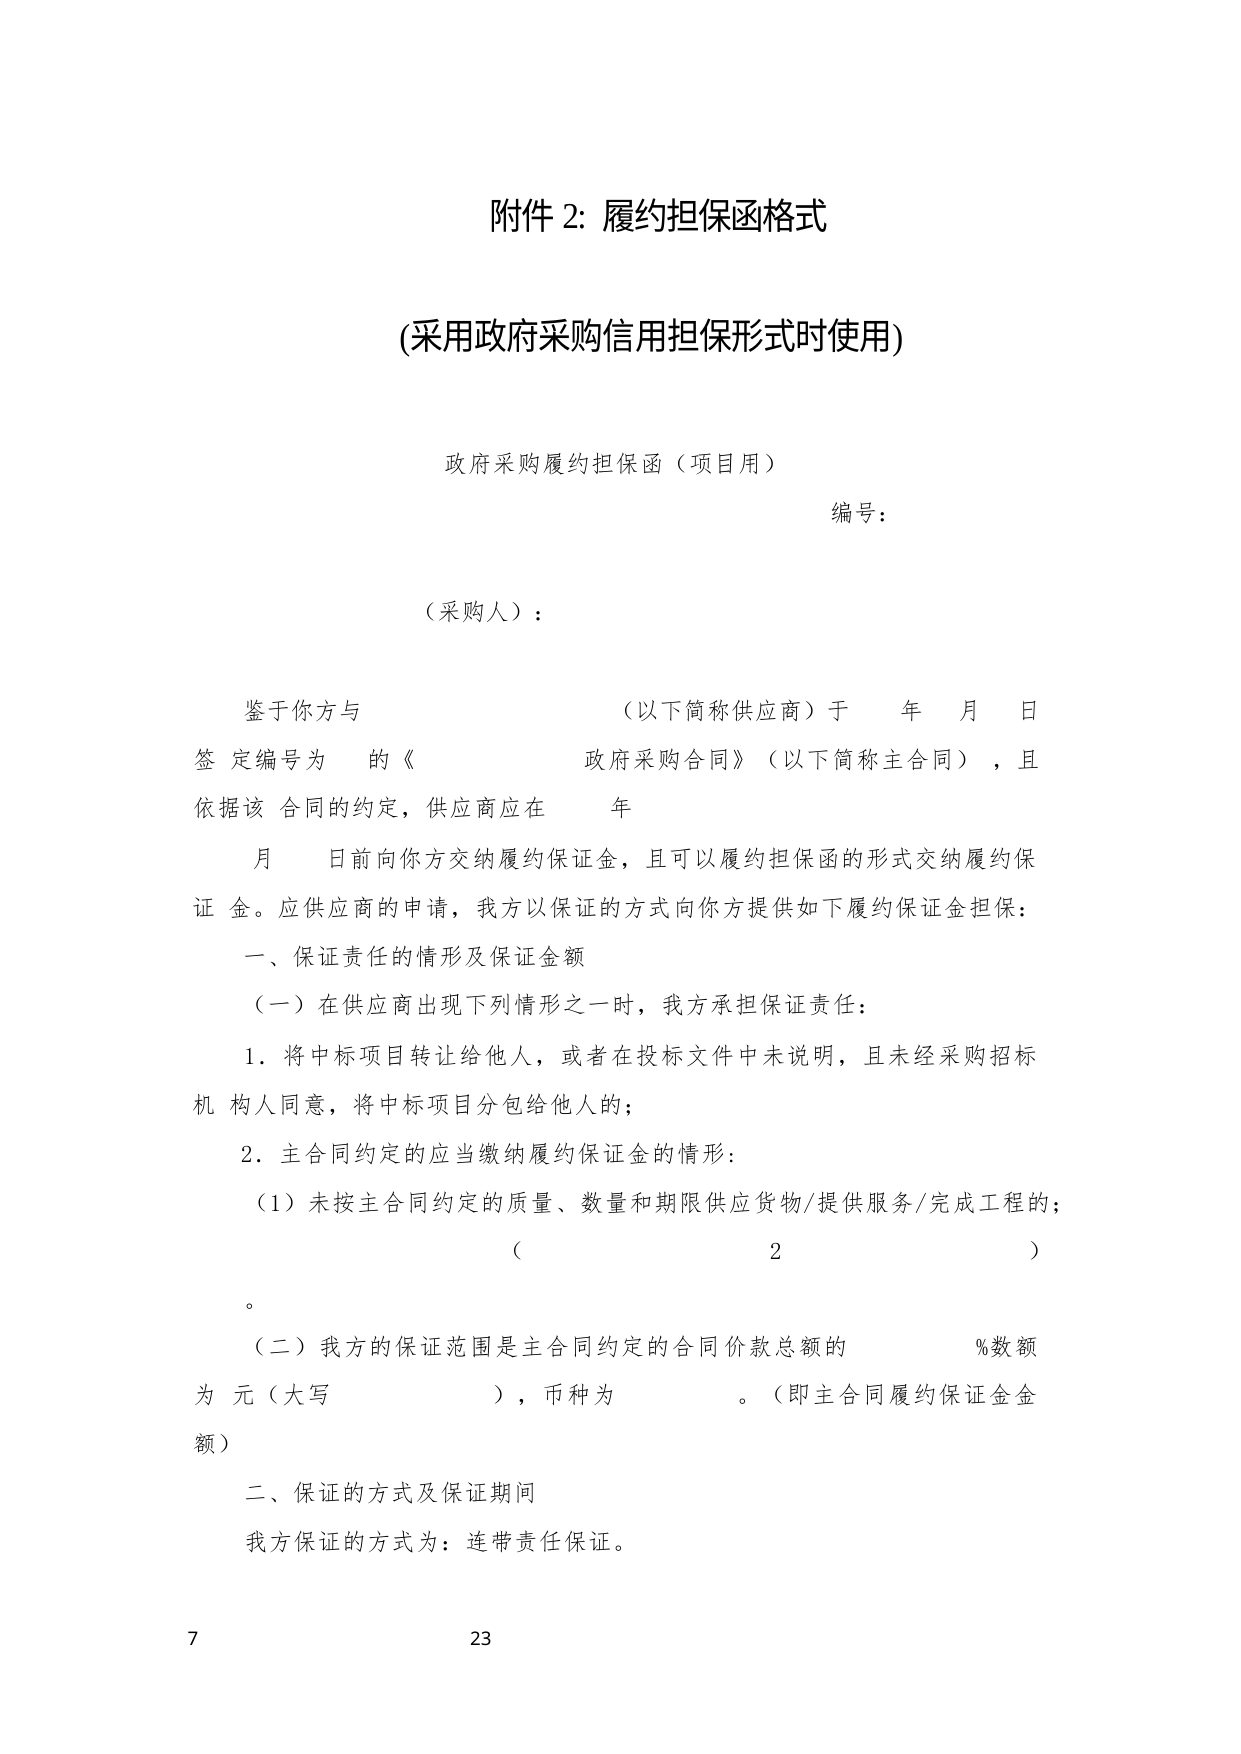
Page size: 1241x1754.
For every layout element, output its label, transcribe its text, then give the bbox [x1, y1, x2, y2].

text 政府采购履约担保函（项目用） [443, 445, 1053, 478]
text （二）我方的保证范围是主合同约定的合同价款总额的 %数额为 元（大写 ），币种为 。（即主合同履约保证金金额） [192, 1328, 1039, 1458]
text 2．主合同约定的应当缴纳履约保证金的情形: [241, 1135, 1053, 1168]
text （1）未按主合同约定的质量、数量和期限供应货物/提供服务/完成工程的； （2） 。 [243, 1184, 1051, 1314]
text 我方保证的方式为：连带责任保证。 [243, 1524, 1053, 1556]
text 鉴于你方与 （以下简称供应商）于 年 月 日签 定编号为 的《 政府采购合同》（以下简称主合同） ，且依据该 合同的约定，供应商应在 年 [192, 693, 1040, 823]
text (采用政府采购信用担保形式时使用) [399, 300, 1053, 365]
text （一）在供应商出现下列情形之一时，我方承担保证责任： [242, 987, 1053, 1020]
text 二、保证的方式及保证期间 [243, 1475, 1053, 1507]
text 月 日前向你方交纳履约保证金，且可以履约担保函的形式交纳履约保证 金。应供应商的申请，我方以保证的方式向你方提供如下履约保证金担保： [188, 841, 1040, 922]
text 一、保证责任的情形及保证金额 [242, 939, 1053, 972]
text 编号： [829, 494, 1053, 527]
text （采购人）： [188, 594, 1053, 626]
text 1．将中标项目转让给他人，或者在投标文件中未说明，且未经采购招标机 构人同意，将中标项目分包给他人的； [191, 1038, 1038, 1119]
text 附件2: 履约担保函格式 [489, 179, 1053, 244]
